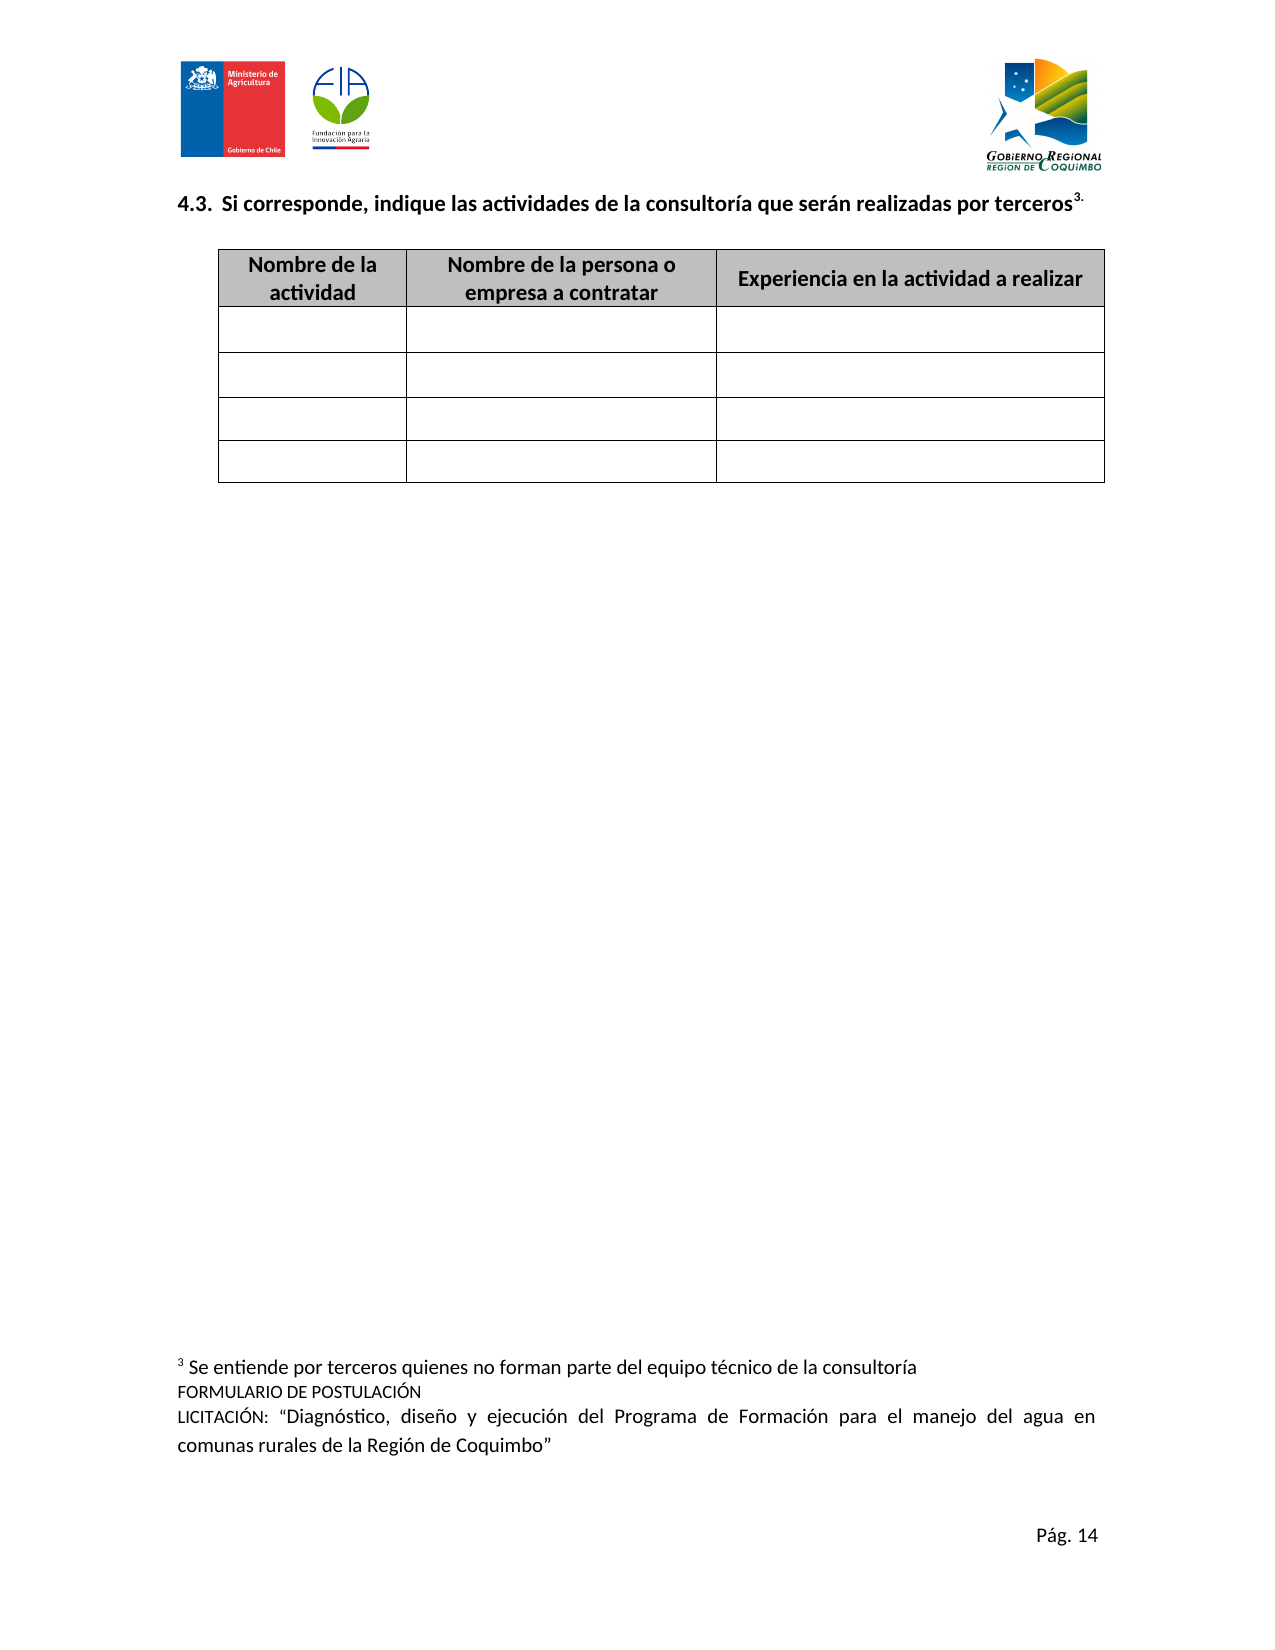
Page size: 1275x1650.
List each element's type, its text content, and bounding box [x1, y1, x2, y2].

table_cell [407, 307, 716, 352]
table_header Nombre de la persona o empresa a contratar [407, 250, 716, 306]
table_cell [717, 353, 1104, 397]
picture [177, 59, 375, 161]
table_cell [219, 353, 406, 397]
list Si corresponde, indique las actividades de la consultoría que serán realizadas por terceros. [177, 189, 1098, 217]
table_cell [407, 441, 716, 482]
table_cell [717, 441, 1104, 482]
table_header Nombre de la actividad [219, 250, 406, 306]
table_cell [407, 398, 716, 440]
table_cell [717, 307, 1104, 352]
table_cell [219, 441, 406, 482]
table_header Experiencia en la actividad a realizar [717, 250, 1104, 306]
table_cell [407, 353, 716, 397]
table_cell [717, 398, 1104, 440]
table_cell [219, 398, 406, 440]
table_cell [219, 307, 406, 352]
picture [983, 53, 1102, 171]
